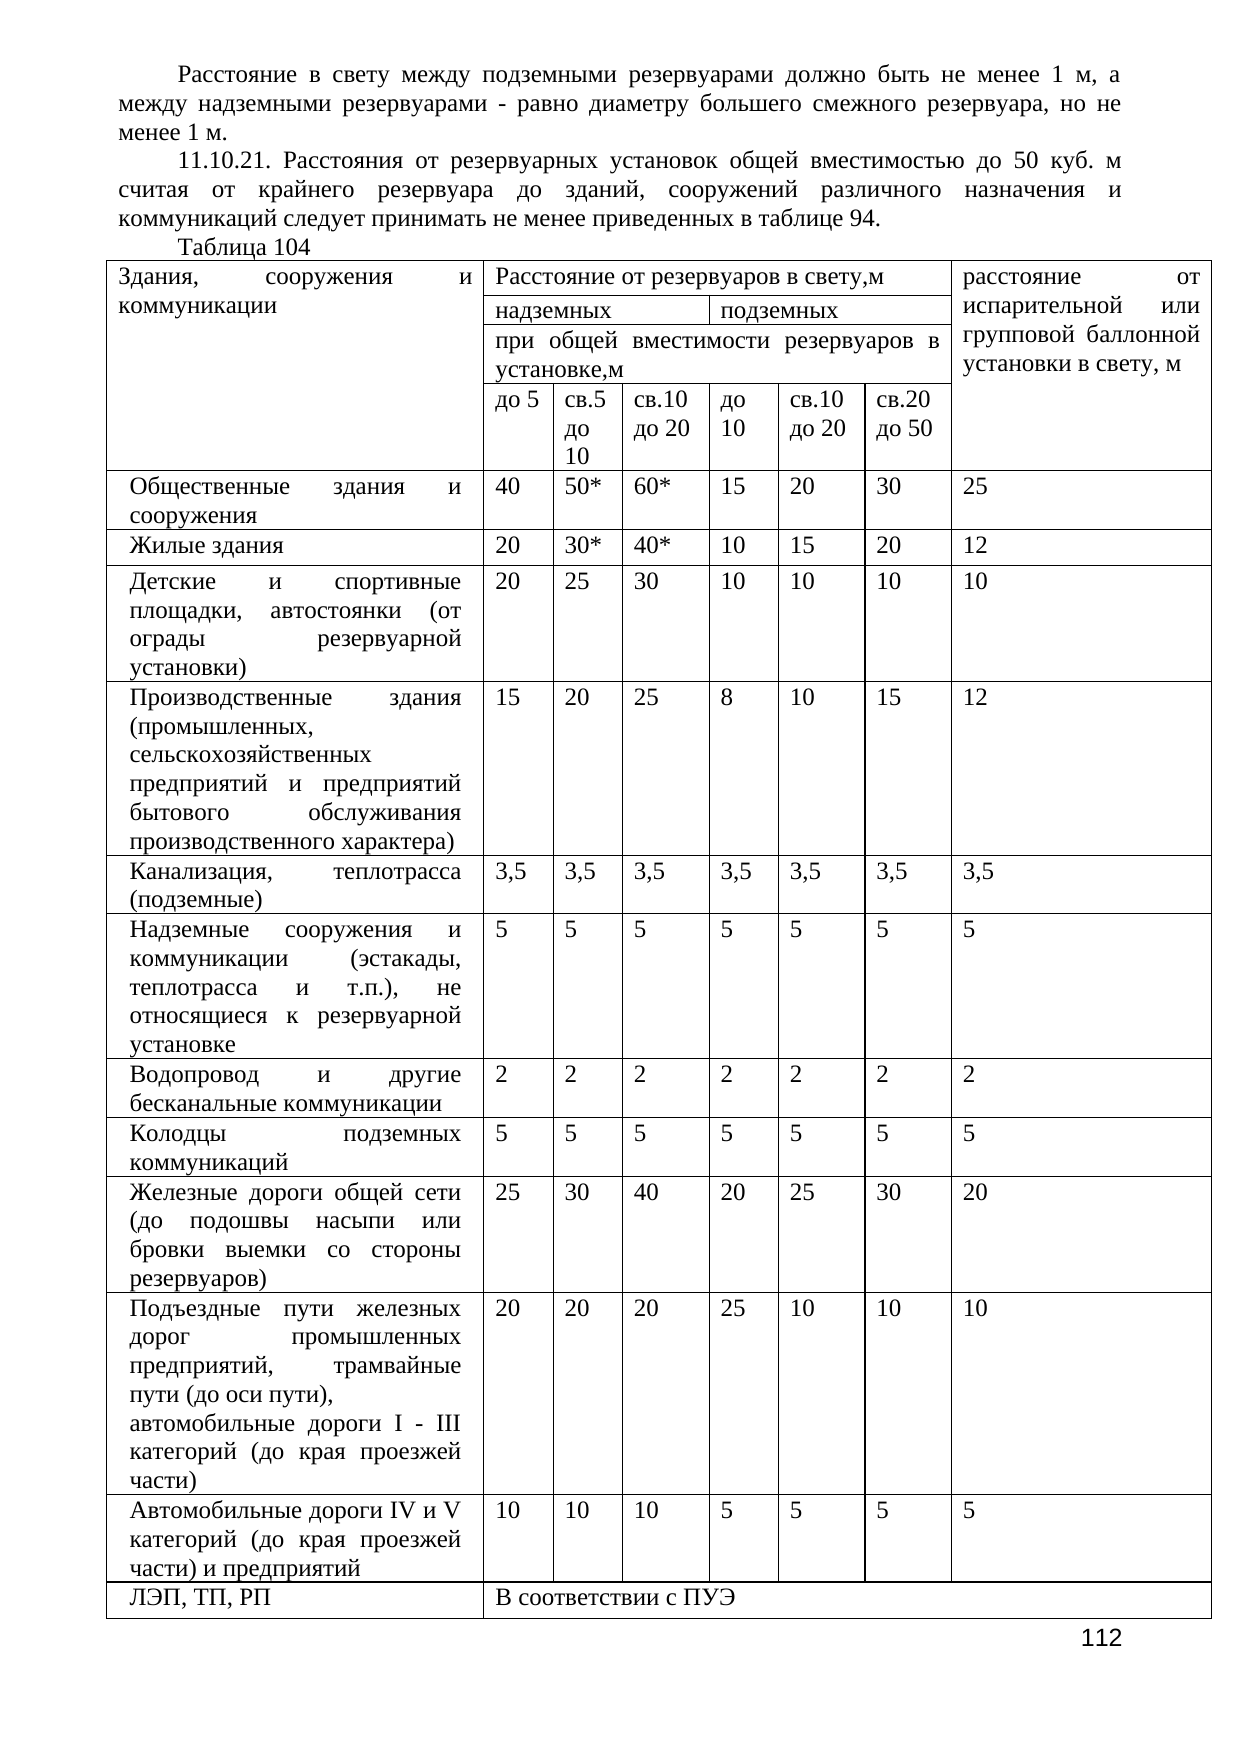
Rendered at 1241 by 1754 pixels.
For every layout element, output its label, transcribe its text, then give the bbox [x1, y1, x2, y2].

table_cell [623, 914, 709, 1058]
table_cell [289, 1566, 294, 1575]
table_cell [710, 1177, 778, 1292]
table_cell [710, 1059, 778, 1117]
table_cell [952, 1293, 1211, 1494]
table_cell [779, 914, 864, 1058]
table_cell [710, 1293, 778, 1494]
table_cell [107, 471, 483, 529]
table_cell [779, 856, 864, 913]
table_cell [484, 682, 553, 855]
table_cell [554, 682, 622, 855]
text 11.10.21. Расстояния от резервуарных установок общей вместимостью до 50 куб. м считая от крайнего резервуара до зданий, сооружений различного назначения и коммуникаций следует принимать не менее приведенных в таблице 94. [118, 145, 1122, 232]
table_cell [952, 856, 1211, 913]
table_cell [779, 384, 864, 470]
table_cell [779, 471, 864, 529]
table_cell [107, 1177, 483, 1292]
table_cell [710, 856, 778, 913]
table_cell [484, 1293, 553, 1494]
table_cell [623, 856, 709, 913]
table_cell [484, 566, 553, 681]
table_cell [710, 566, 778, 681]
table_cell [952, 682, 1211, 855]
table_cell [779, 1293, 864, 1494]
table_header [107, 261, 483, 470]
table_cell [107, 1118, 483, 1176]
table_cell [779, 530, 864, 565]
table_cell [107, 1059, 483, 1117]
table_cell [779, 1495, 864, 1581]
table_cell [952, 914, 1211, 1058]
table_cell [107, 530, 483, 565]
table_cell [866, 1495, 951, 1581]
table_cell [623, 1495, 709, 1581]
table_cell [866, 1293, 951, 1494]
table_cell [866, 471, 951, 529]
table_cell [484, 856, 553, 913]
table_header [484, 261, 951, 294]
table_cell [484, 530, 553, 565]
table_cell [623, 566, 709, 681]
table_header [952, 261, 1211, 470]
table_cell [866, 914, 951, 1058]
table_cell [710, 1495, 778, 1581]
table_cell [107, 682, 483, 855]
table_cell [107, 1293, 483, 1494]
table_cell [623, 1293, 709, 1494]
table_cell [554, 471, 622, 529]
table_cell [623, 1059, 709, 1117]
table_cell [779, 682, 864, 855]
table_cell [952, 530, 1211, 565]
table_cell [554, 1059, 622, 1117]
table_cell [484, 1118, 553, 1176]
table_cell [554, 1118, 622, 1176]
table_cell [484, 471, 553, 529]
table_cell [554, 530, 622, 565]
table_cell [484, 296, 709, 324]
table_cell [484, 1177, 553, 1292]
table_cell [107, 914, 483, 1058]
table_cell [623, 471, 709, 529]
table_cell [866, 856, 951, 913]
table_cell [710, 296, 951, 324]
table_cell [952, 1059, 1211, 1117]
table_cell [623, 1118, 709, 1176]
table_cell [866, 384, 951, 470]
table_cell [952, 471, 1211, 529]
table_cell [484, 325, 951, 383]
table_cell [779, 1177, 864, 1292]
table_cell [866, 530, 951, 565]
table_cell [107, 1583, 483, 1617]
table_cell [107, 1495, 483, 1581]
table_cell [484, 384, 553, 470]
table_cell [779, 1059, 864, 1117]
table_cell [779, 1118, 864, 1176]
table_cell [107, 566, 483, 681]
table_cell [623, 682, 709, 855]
text Таблица 104 [118, 232, 1122, 260]
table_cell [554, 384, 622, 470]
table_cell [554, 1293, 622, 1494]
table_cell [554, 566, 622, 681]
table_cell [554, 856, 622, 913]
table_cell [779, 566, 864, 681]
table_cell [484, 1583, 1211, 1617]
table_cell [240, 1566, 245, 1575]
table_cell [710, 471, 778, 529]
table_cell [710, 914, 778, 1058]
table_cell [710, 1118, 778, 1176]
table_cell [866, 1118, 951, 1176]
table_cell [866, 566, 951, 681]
text Расстояние в свету между подземными резервуарами должно быть не менее 1 м, а между надземными резервуарами - равно диаметру большего смежного резервуара, но не менее 1 м. [118, 59, 1122, 145]
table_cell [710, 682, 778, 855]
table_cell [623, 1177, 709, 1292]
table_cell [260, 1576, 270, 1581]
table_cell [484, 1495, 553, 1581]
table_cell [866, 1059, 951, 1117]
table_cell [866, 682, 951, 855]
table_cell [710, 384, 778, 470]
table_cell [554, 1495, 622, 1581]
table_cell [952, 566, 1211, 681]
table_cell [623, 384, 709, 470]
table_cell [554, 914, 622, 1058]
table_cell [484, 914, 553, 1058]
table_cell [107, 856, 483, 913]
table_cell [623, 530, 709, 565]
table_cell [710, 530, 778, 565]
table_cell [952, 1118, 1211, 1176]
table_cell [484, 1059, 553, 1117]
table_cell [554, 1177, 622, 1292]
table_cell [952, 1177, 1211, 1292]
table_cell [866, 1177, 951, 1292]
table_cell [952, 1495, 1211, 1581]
